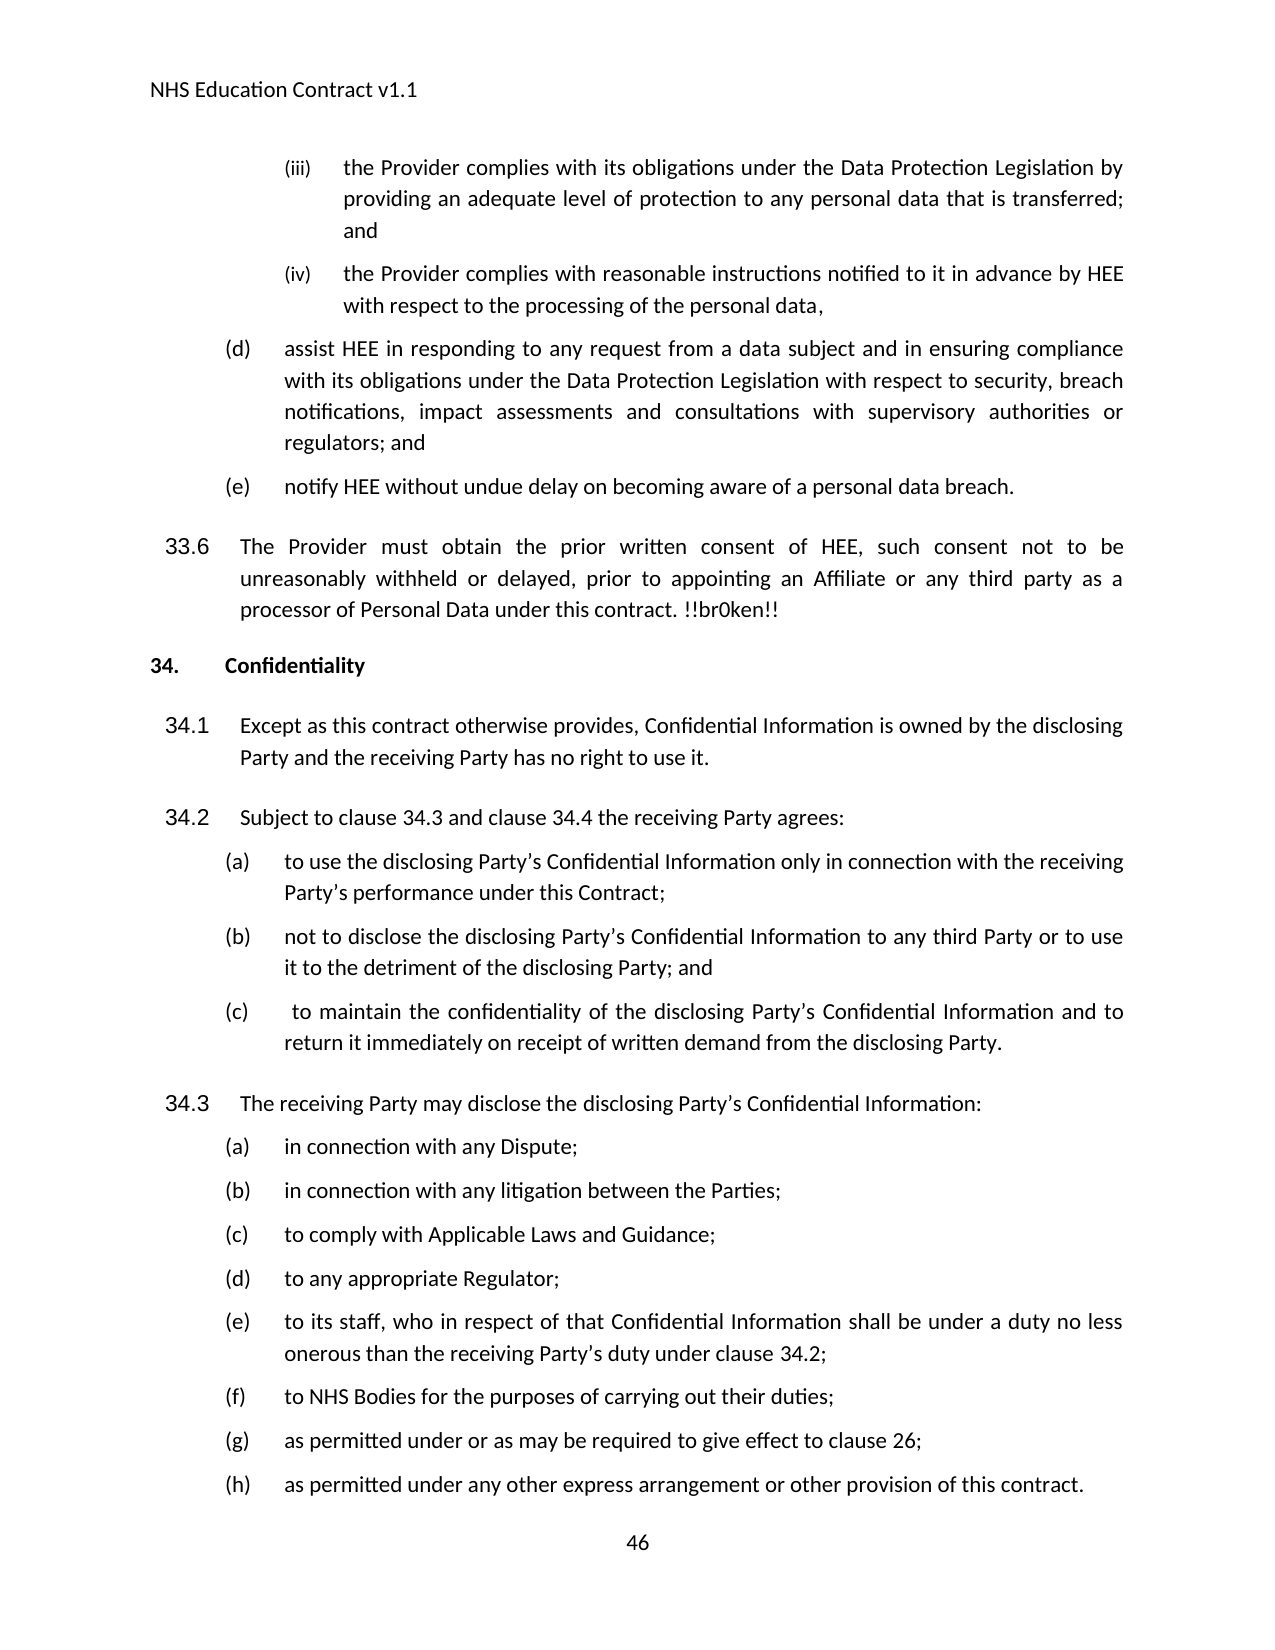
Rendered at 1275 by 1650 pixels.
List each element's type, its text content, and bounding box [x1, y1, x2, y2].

title The receiving Party may disclose the disclosing Party’s Confidential Information: [165, 1085, 1125, 1117]
title notify HEE without undue delay on becoming aware of a personal data breach. [225, 469, 1125, 500]
title to comply with Applicable Laws and Guidance; [225, 1217, 1125, 1248]
title to its staff, who in respect of that Confidential Information shall be under a duty no less onerous than the receiving Party’s duty under clause 34.2; [225, 1304, 1125, 1367]
title Subject to clause 34.3 and clause 34.4 the receiving Party agrees: [165, 800, 1125, 831]
title not to disclose the disclosing Party’s Confidential Information to any third Party or to use it to the detriment of the disclosing Party; and [225, 919, 1125, 981]
title as permitted under or as may be required to give effect to clause 26; [225, 1423, 1125, 1454]
title to use the disclosing Party’s Confidential Information only in connection with the receiving Party’s performance under this Contract; [225, 844, 1125, 906]
title as permitted under any other express arrangement or other provision of this contract. [225, 1467, 1125, 1498]
title to maintain the confidentiality of the disclosing Party’s Confidential Information and to return it immediately on receipt of written demand from the disclosing Party. [225, 994, 1125, 1056]
title to NHS Bodies for the purposes of carrying out their duties; [225, 1379, 1125, 1410]
title the Provider complies with its obligations under the Data Protection Legislation by providing an adequate level of protection to any personal data that is transferred; and [284, 150, 1125, 244]
title the Provider complies with reasonable instructions notified to it in advance by HEE with respect to the processing of the personal data, [284, 256, 1125, 319]
title in connection with any litigation between the Parties; [225, 1173, 1125, 1204]
title Confidentiality [150, 648, 1125, 679]
title Except as this contract otherwise provides, Confidential Information is owned by the disclosing Party and the receiving Party has no right to use it. [165, 708, 1125, 771]
title to any appropriate Regulator; [225, 1260, 1125, 1292]
title assist HEE in responding to any request from a data subject and in ensuring compliance with its obligations under the Data Protection Legislation with respect to security, breach notifications, impact assessments and consultations with supervisory authorities or regulators; and [225, 331, 1125, 456]
title The Provider must obtain the prior written consent of HEE, such consent not to be unreasonably withheld or delayed, prior to appointing an Affiliate or any third party as a processor of Personal Data under this contract. [165, 529, 1125, 623]
title in connection with any Dispute; [225, 1129, 1125, 1160]
